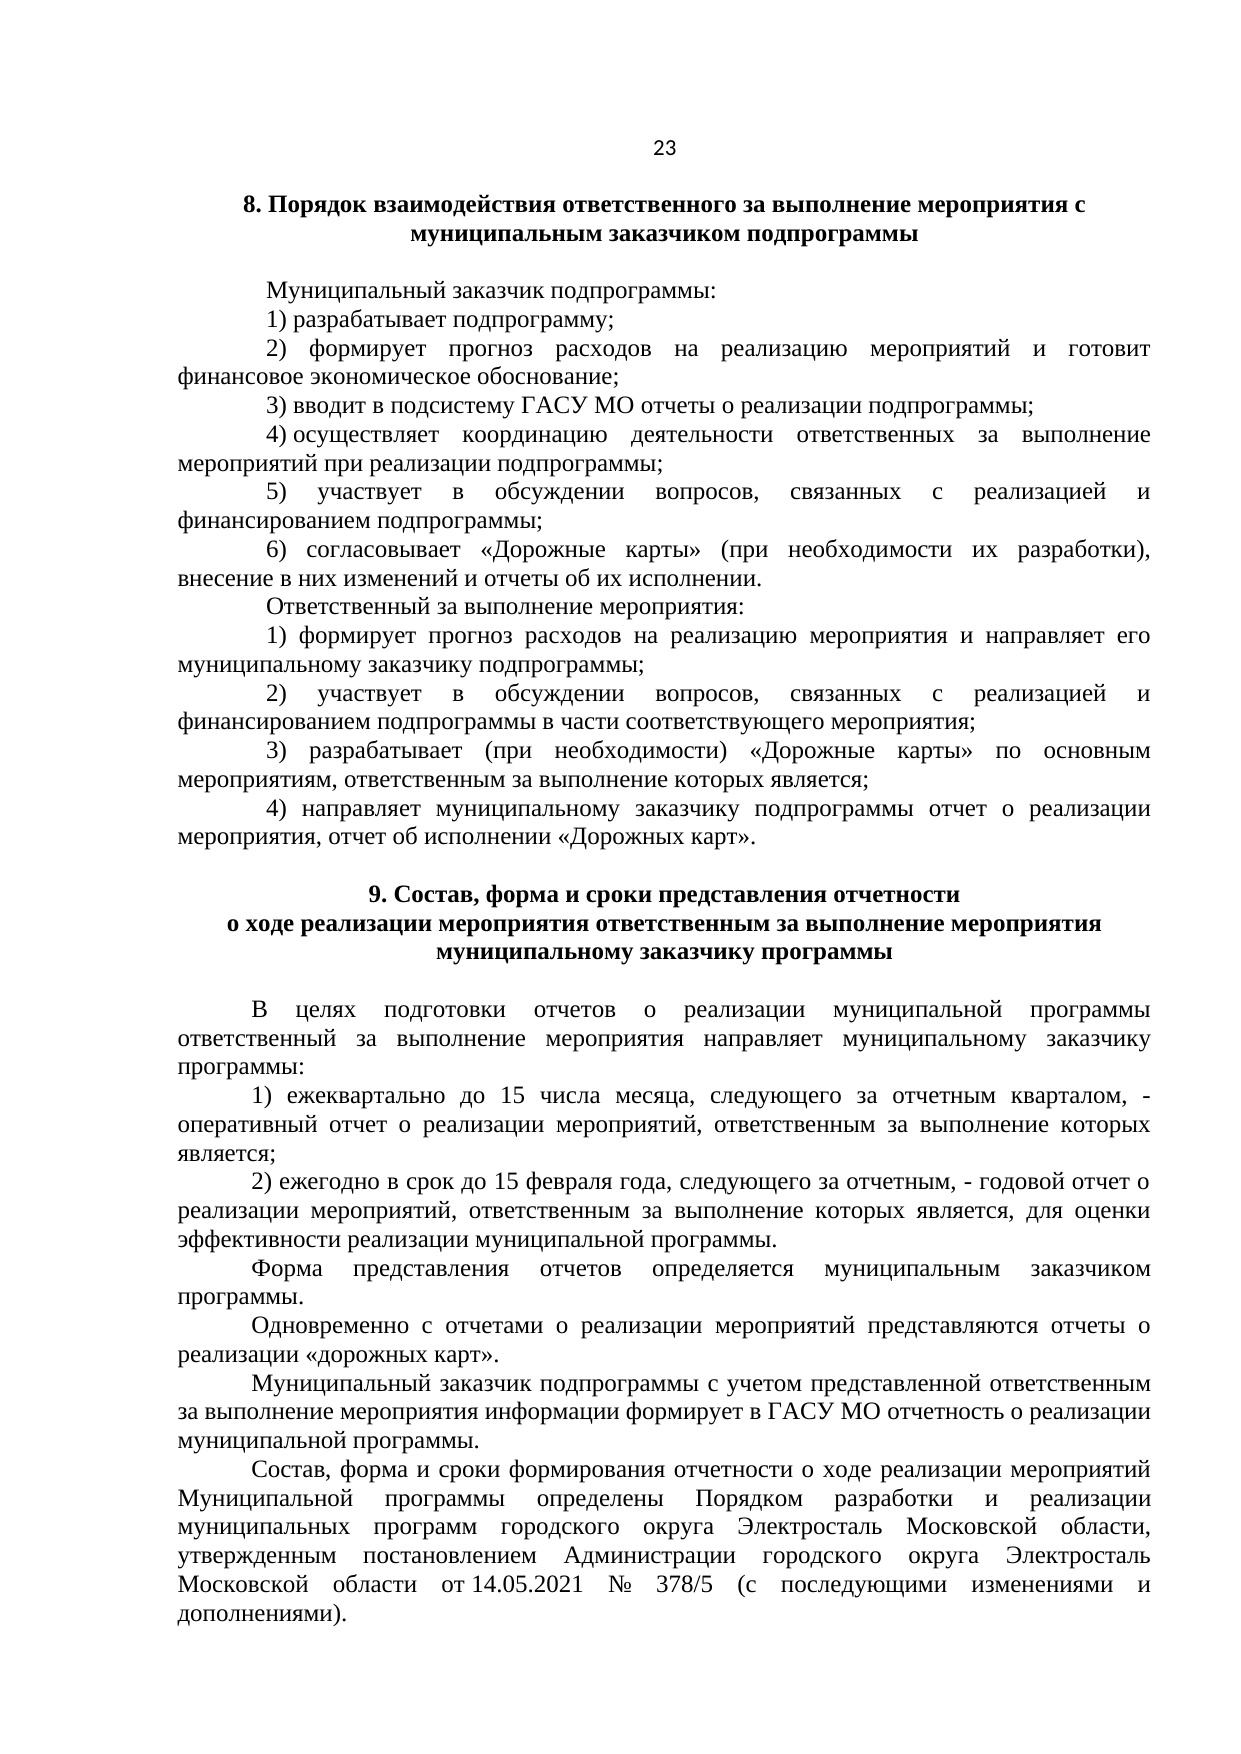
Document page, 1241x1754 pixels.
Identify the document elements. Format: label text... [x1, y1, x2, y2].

text 1) разрабатывает подпрограмму; [177, 304, 1152, 333]
text Состав, форма и сроки формирования отчетности о ходе реализации мероприятий Муниципальной программы определены Порядком разработки и реализации муниципальных программ городского округа Электросталь Московской области, утвержденным постановлением Администрации городского округа Электросталь Московской области от 14.05.2021 № 378/5 (с последующими изменениями и дополнениями). [177, 1454, 1152, 1626]
text Форма представления отчетов определяется муниципальным заказчиком программы. [177, 1253, 1152, 1310]
text 3) разрабатывает (при необходимости) «Дорожные карты» по основным мероприятиям, ответственным за выполнение которых является; [177, 735, 1152, 793]
text 1) ежеквартально до 15 числа месяца, следующего за отчетным кварталом, - оперативный отчет о реализации мероприятий, ответственным за выполнение которых является; [177, 1080, 1152, 1166]
text 2) ежегодно в срок до 15 февраля года, следующего за отчетным, - годовой отчет о реализации мероприятий, ответственным за выполнение которых является, для оценки эффективности реализации муниципальной программы. [177, 1166, 1152, 1253]
text 5) участвует в обсуждении вопросов, связанных с реализацией и финансированием подпрограммы; [177, 476, 1152, 534]
text 8. Порядок взаимодействия ответственного за выполнение мероприятия с муниципальным заказчиком подпрограммы [177, 189, 1152, 246]
text Ответственный за выполнение мероприятия: [177, 591, 1152, 620]
text В целях подготовки отчетов о реализации муниципальной программы ответственный за выполнение мероприятия направляет муниципальному заказчику программы: [177, 994, 1152, 1080]
text 2) участвует в обсуждении вопросов, связанных с реализацией и финансированием подпрограммы в части соответствующего мероприятия; [177, 678, 1152, 735]
text Одновременно с отчетами о реализации мероприятий представляются отчеты о реализации «дорожных карт». [177, 1310, 1152, 1368]
text 2) формирует прогноз расходов на реализацию мероприятий и готовит финансовое экономическое обоснование; [177, 333, 1152, 390]
text Муниципальный заказчик подпрограммы: [177, 275, 1152, 304]
text 4) направляет муниципальному заказчику подпрограммы отчет о реализации мероприятия, отчет об исполнении «Дорожных карт». [177, 793, 1152, 850]
text 1) формирует прогноз расходов на реализацию мероприятия и направляет его муниципальному заказчику подпрограммы; [177, 620, 1152, 678]
text 4) осуществляет координацию деятельности ответственных за выполнение мероприятий при реализации подпрограммы; [177, 419, 1152, 476]
text о ходе реализации мероприятия ответственным за выполнение мероприятия муниципальному заказчику программы [177, 908, 1152, 965]
text Муниципальный заказчик подпрограммы с учетом представленной ответственным за выполнение мероприятия информации формирует в ГАСУ МО отчетность о реализации муниципальной программы. [177, 1368, 1152, 1454]
text 3) вводит в подсистему ГАСУ МО отчеты о реализации подпрограммы; [177, 390, 1152, 419]
text 9. Состав, форма и сроки представления отчетности [177, 879, 1152, 908]
text 6) согласовывает «Дорожные карты» (при необходимости их разработки), внесение в них изменений и отчеты об их исполнении. [177, 534, 1152, 591]
